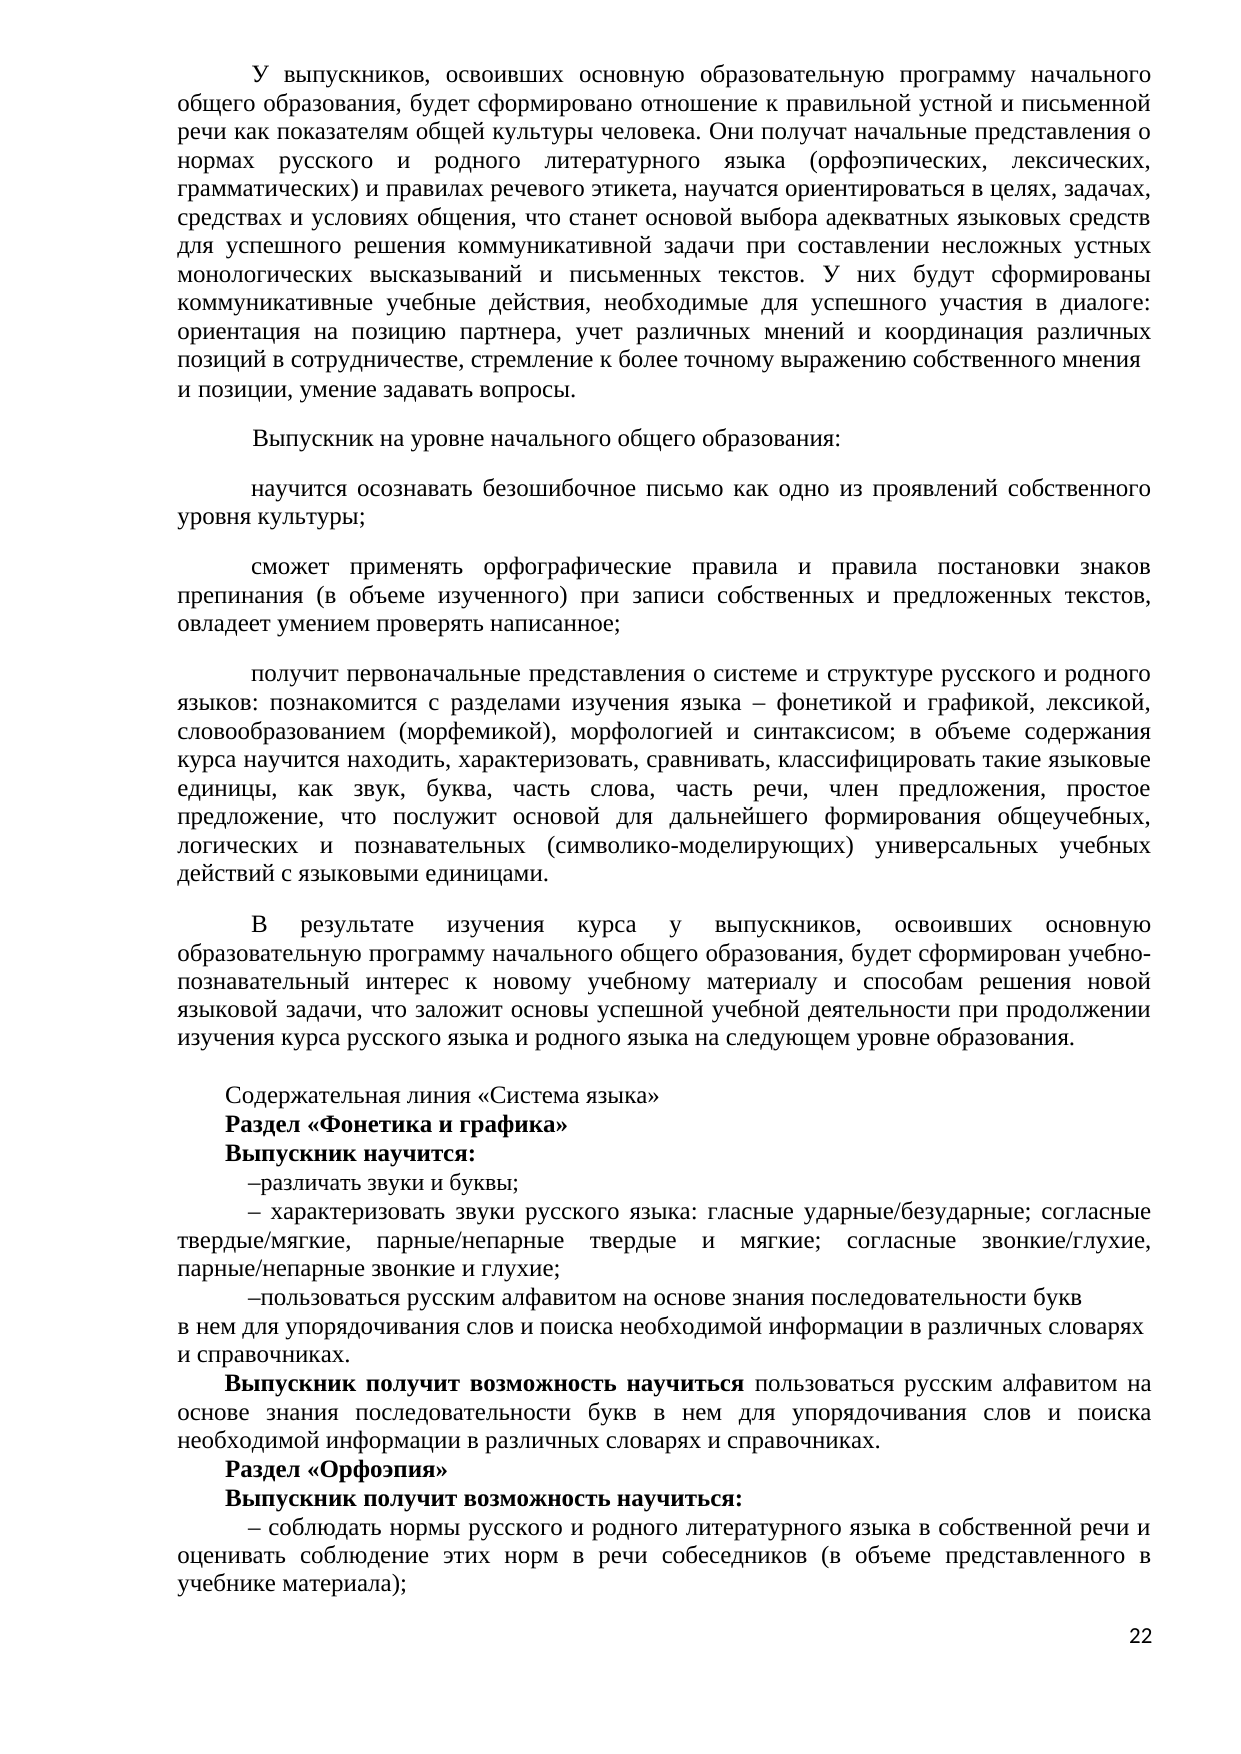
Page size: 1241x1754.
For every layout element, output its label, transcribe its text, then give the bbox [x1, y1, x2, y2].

text Выпускник на уровне начального общего образования: [252, 423, 1152, 452]
text Выпускник получит возможность научиться: [225, 1483, 1152, 1512]
text В результате изучения курса у выпускников, освоивших основную образовательную программу начального общего образования, будет сформирован учебно-познавательный интерес к новому учебному материалу и способам решения новой языковой задачи, что заложит основы успешной учебной деятельности при продолжении изучения курса русского языка и родного языка на следующем уровне образования. [177, 910, 1152, 1051]
text Раздел «Орфоэпия» [225, 1454, 1152, 1483]
text Раздел «Фонетика и графика» [225, 1109, 1152, 1138]
text Выпускник научится: [225, 1138, 1152, 1167]
list нем для упорядочивания слов и поиска необходимой информации в различных словарях и справочниках. [177, 1312, 1150, 1368]
text сможет применять орфографические правила и правила постановки знаков препинания (в объеме изученного) при записи собственных и предложенных текстов, овладеет умением проверять написанное; [177, 552, 1152, 637]
text Содержательная линия «Система языка» [225, 1080, 1152, 1109]
text – характеризовать звуки русского языка: гласные ударные/безударные; согласные твердые/мягкие, парные/непарные твердые и мягкие; согласные звонкие/глухие, парные/непарные звонкие и глухие; [177, 1197, 1152, 1282]
text Выпускник получит возможность научиться пользоваться русским алфавитом на основе знания последовательности букв в нем для упорядочивания слов и поиска необходимой информации в различных словарях и справочниках. [177, 1369, 1152, 1453]
text –пользоваться русским алфавитом на основе знания последовательности букв [248, 1282, 1152, 1311]
list позиции, умение задавать вопросы. [177, 374, 1152, 402]
text –различать звуки и буквы; [248, 1167, 1152, 1196]
text 22 [150, 1621, 1152, 1649]
text получит первоначальные представления о системе и структуре русского и родного языков: познакомится с разделами изучения языка – фонетикой и графикой, лексикой, словообразованием (морфемикой), морфологией и синтаксисом; в объеме содержания курса научится находить, характеризовать, сравнивать, классифицировать такие языковые единицы, как звук, буква, часть слова, часть речи, член предложения, простое предложение, что послужит основой для дальнейшего формирования общеучебных, логических и познавательных (символико-моделирующих) универсальных учебных действий с языковыми единицами. [177, 659, 1152, 887]
text научится осознавать безошибочное письмо как одно из проявлений собственного уровня культуры; [177, 474, 1152, 530]
text – соблюдать нормы русского и родного литературного языка в собственной речи и оценивать соблюдение этих норм в речи собеседников (в объеме представленного в учебнике материала); [177, 1512, 1152, 1597]
list выпускников, освоивших основную образовательную программу начального общего образования, будет сформировано отношение к правильной устной и письменной речи как показателям общей культуры человека. Они получат начальные представления о нормах русского и родного литературного языка (орфоэпических, лексических, грамматических) и правилах речевого этикета, научатся ориентироваться в целях, задачах, средствах и условиях общения, что станет основой выбора адекватных языковых средств для успешного решения коммуникативной задачи при составлении несложных устных монологических высказываний и письменных текстов. У них будут сформированы коммуникативные учебные действия, необходимые для успешного участия в диалоге: ориентация на позицию партнера, учет различных мнений и координация различных позиций в сотрудничестве, стремление к более точному выражению собственного мнения [177, 59, 1152, 373]
